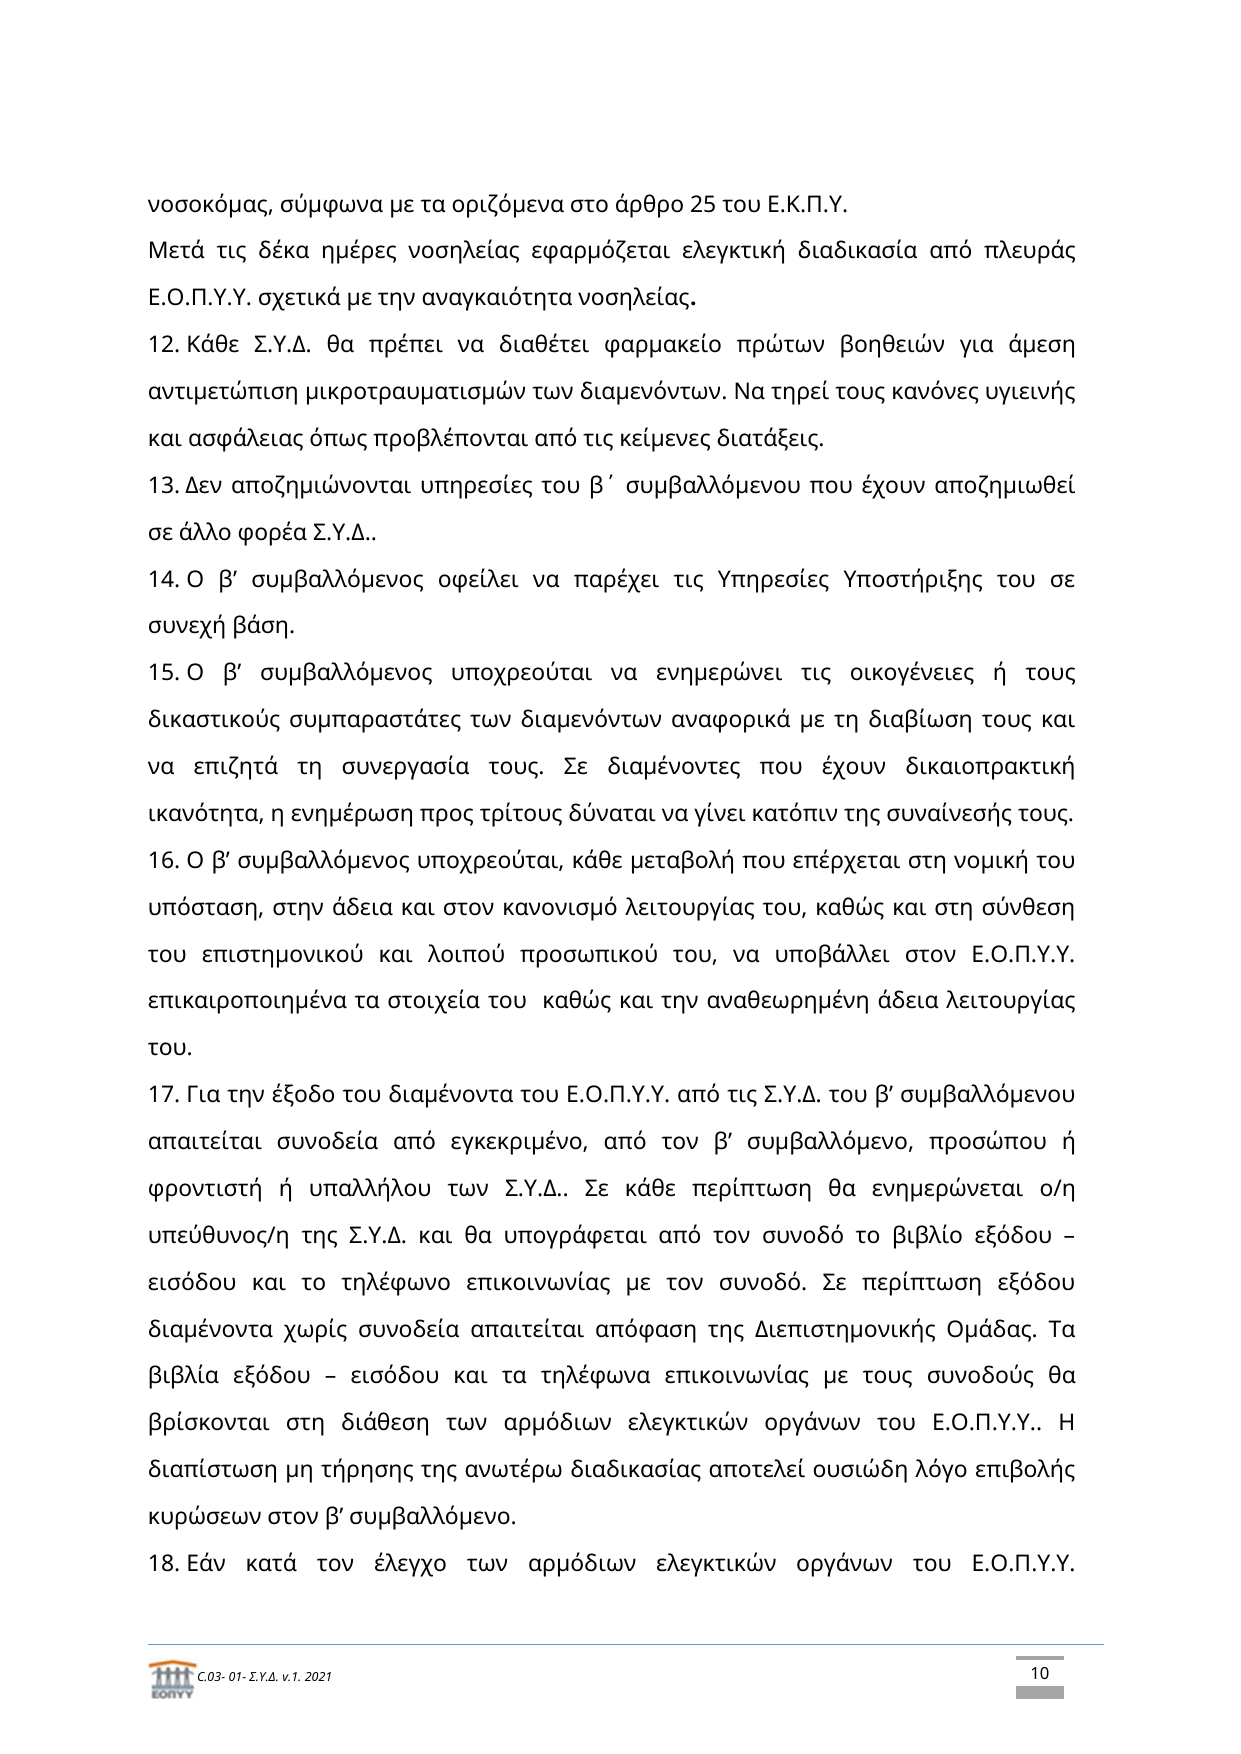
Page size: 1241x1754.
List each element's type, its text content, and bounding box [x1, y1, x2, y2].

list Για την έξοδο του διαμένοντα του Ε.Ο.Π.Υ.Υ. από τις Σ.Υ.Δ. του β’ συμβαλλόμενου απαιτείται συνοδεία από εγκεκριμένο, από τον β’ συμβαλλόμενο, προσώπου ή φροντιστή ή υπαλλήλου των Σ.Υ.Δ.. Σε κάθε περίπτωση θα ενημερώνεται ο/η υπεύθυνος/η της Σ.Υ.Δ. και θα υπογράφεται από τον συνοδό το βιβλίο εξόδου – εισόδου και το τηλέφωνο επικοινωνίας με τον συνοδό. Σε περίπτωση εξόδου διαμένοντα χωρίς συνοδεία απαιτείται απόφαση της Διεπιστημονικής Ομάδας. Τα βιβλία εξόδου – εισόδου και τα τηλέφωνα επικοινωνίας με τους συνοδούς θα βρίσκονται στη διάθεση των αρμόδιων ελεγκτικών οργάνων του Ε.Ο.Π.Υ.Υ.. Η διαπίστωση μη τήρησης της ανωτέρω διαδικασίας αποτελεί ουσιώδη λόγο επιβολής κυρώσεων στον β’ συμβαλλόμενο. [148, 1078, 1077, 1531]
picture [147, 1657, 200, 1700]
list Κάθε Σ.Υ.Δ. θα πρέπει να διαθέτει φαρμακείο πρώτων βοηθειών για άμεση αντιμετώπιση μικροτραυματισμών των διαμενόντων. Να τηρεί τους κανόνες υγιεινής και ασφάλειας όπως προβλέπονται από τις κείμενες διατάξεις. [148, 328, 1077, 453]
list Ο β’ συμβαλλόμενος υποχρεούται, κάθε μεταβολή που επέρχεται στη νομική του υπόσταση, στην άδεια και στον κανονισμό λειτουργίας του, καθώς και στη σύνθεση του επιστημονικού και λοιπού προσωπικού του, να υποβάλλει στον Ε.Ο.Π.Υ.Υ. επικαιροποιημένα τα στοιχεία του καθώς και την αναθεωρημένη άδεια λειτουργίας του. [148, 844, 1077, 1062]
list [148, 187, 1077, 219]
list Ο β’ συμβαλλόμενος οφείλει να παρέχει τις Υπηρεσίες Υποστήριξης του σε συνεχή βάση. [148, 562, 1077, 641]
list Ο β’ συμβαλλόμενος υποχρεούται να ενημερώνει τις οικογένειες ή τους δικαστικούς συμπαραστάτες των διαμενόντων αναφορικά με τη διαβίωση τους και να επιζητά τη συνεργασία τους. Σε διαμένοντες που έχουν δικαιοπρακτική ικανότητα, η ενημέρωση προς τρίτους δύναται να γίνει κατόπιν της συναίνεσής τους. [148, 656, 1077, 828]
list Δεν αποζημιώνονται υπηρεσίες του β΄ συμβαλλόμενου που έχουν αποζημιωθεί σε άλλο φορέα Σ.Υ.Δ.. [148, 469, 1077, 547]
list Μετά τις δέκα ημέρες νοσηλείας εφαρμόζεται ελεγκτική διαδικασία από πλευράς Ε.Ο.Π.Υ.Υ. σχετικά με την αναγκαιότητα νοσηλείας. [148, 234, 1077, 312]
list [148, 1547, 1077, 1578]
